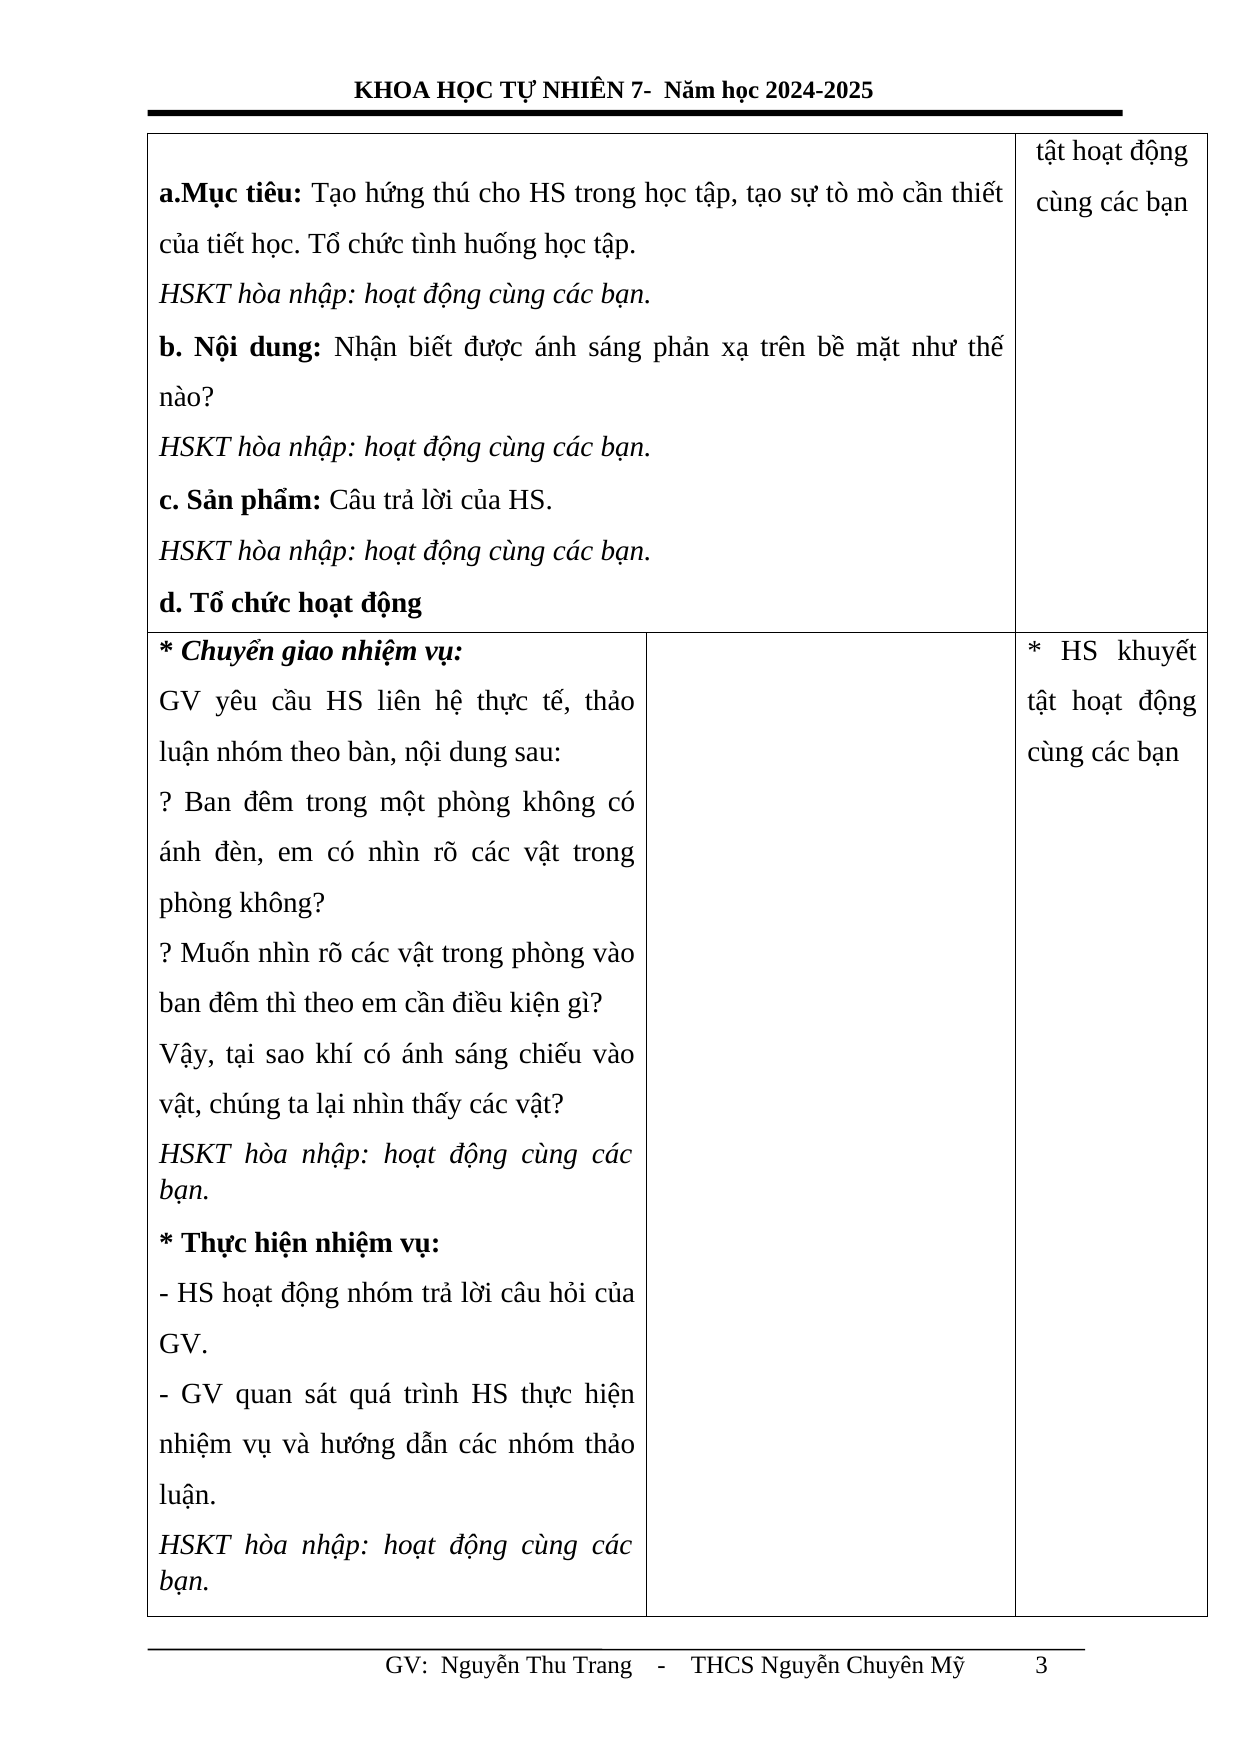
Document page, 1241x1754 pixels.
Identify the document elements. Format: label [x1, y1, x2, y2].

table_cell [1016, 134, 1207, 632]
table_cell [148, 633, 646, 1616]
table_cell [647, 633, 1015, 1616]
table_cell [148, 134, 1015, 632]
table_cell [1016, 633, 1207, 1616]
